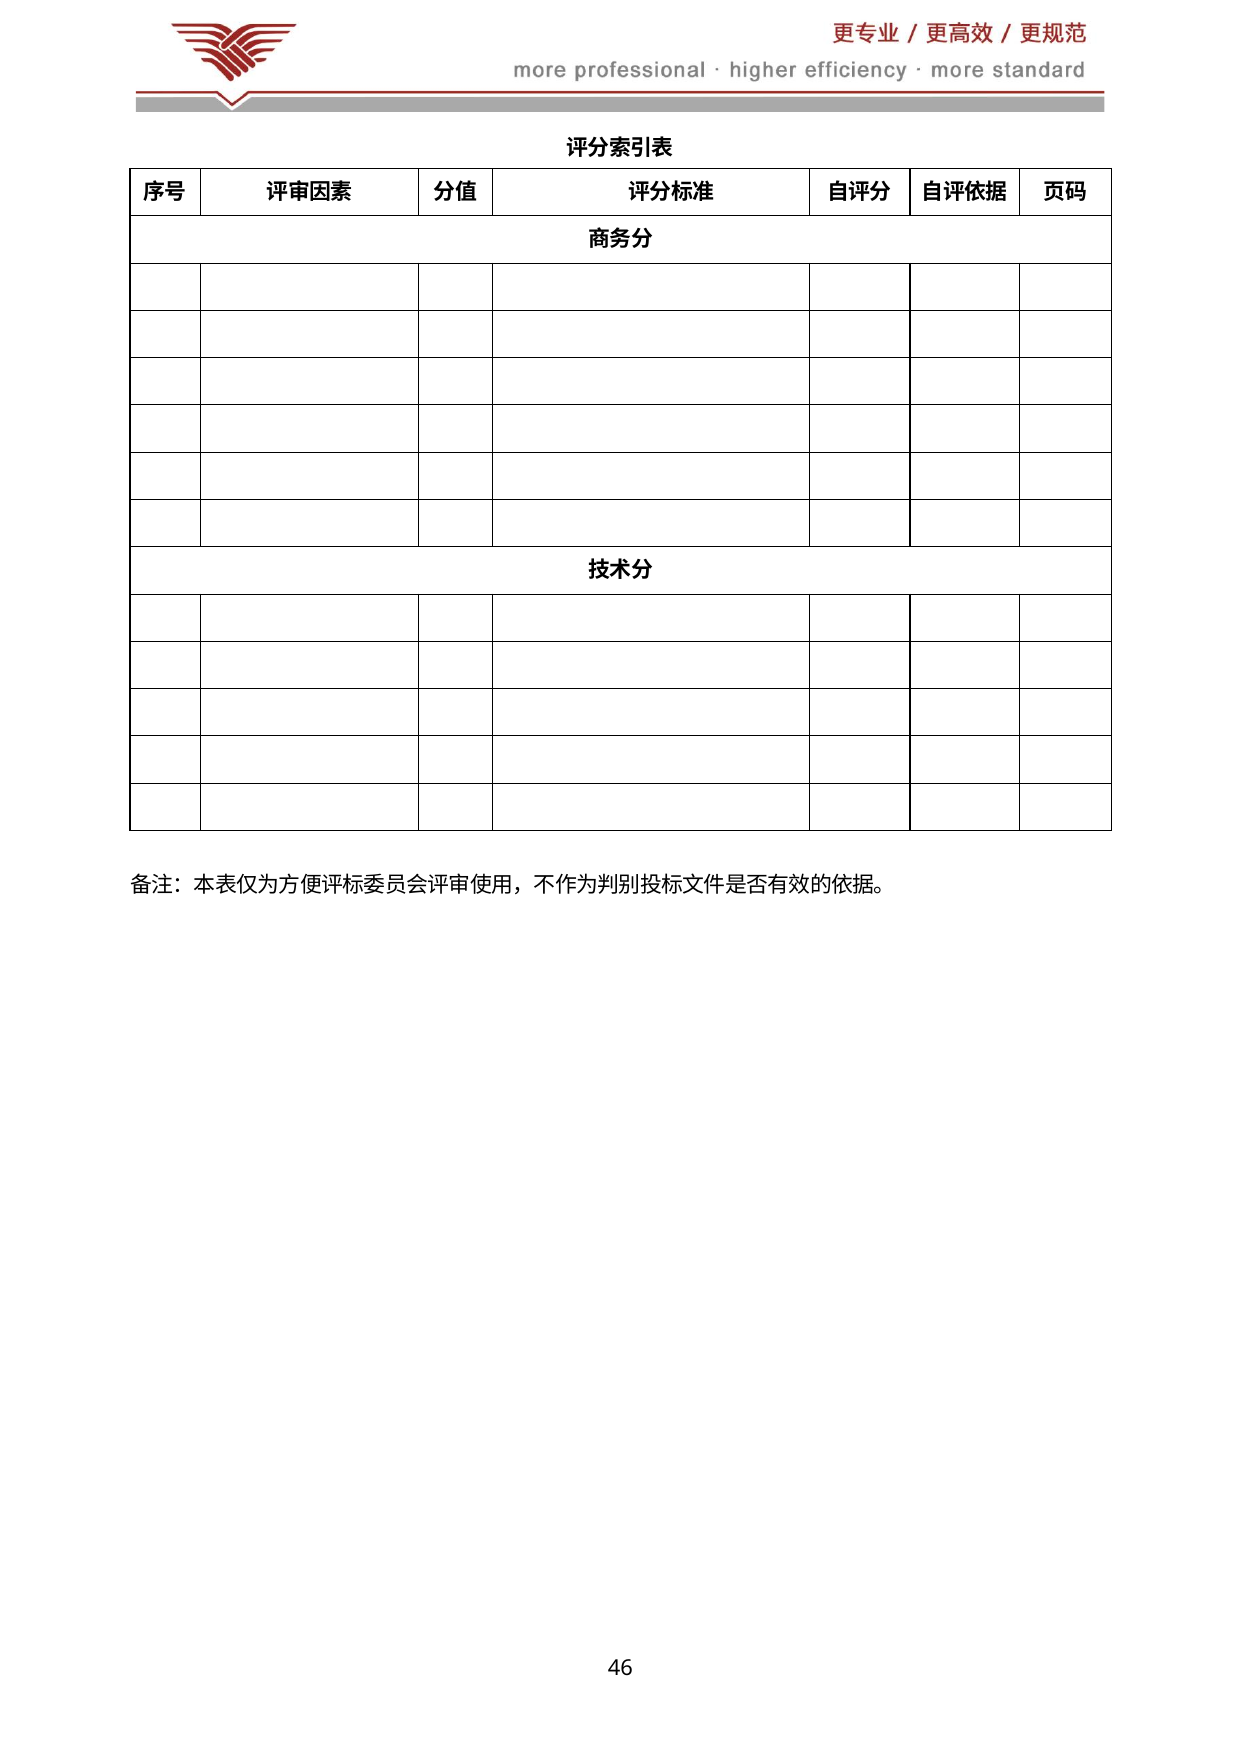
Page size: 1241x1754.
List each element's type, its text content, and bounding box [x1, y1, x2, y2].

text 备注：本表仅为方便评标委员会评审使用，不作为判别投标文件是否有效的依据。 [130, 867, 1110, 898]
table_cell [201, 405, 418, 452]
table_cell [201, 311, 418, 357]
table_cell [1020, 358, 1111, 404]
table_cell [419, 736, 492, 783]
table_cell [911, 264, 1019, 310]
table_cell [911, 453, 1019, 499]
table_cell [1020, 689, 1111, 735]
table_cell [911, 358, 1019, 404]
table_cell [493, 736, 809, 783]
table_header 自评依据 [911, 169, 1019, 215]
table_header 分值 [419, 169, 492, 215]
table_cell [810, 784, 909, 830]
table_cell [1020, 264, 1111, 310]
table_cell [419, 642, 492, 688]
table_cell [419, 784, 492, 830]
table_cell [911, 311, 1019, 357]
table_cell [131, 642, 200, 688]
table_cell [419, 358, 492, 404]
table_cell 技术分 [131, 547, 1111, 593]
table_cell [493, 642, 809, 688]
table_cell [1020, 311, 1111, 357]
table_cell [419, 500, 492, 546]
table_header 序号 [131, 169, 200, 215]
table_cell [419, 405, 492, 452]
table_cell [201, 689, 418, 735]
table_cell [1020, 500, 1111, 546]
table_cell [810, 405, 909, 452]
table_cell [810, 453, 909, 499]
table_cell [810, 642, 909, 688]
table_header 评审因素 [201, 169, 418, 215]
table_cell [419, 595, 492, 641]
table_cell [131, 500, 200, 546]
table_cell [493, 500, 809, 546]
table_cell [419, 689, 492, 735]
text 评分索引表 [130, 130, 1110, 162]
table_cell [131, 736, 200, 783]
table_cell [131, 311, 200, 357]
picture [135, 0, 1105, 112]
table_cell [911, 736, 1019, 783]
table_cell [493, 784, 809, 830]
table_cell [493, 405, 809, 452]
table_cell [1020, 784, 1111, 830]
table_cell [131, 358, 200, 404]
table_cell [911, 642, 1019, 688]
table_cell [201, 453, 418, 499]
table_cell [493, 595, 809, 641]
table_cell [131, 595, 200, 641]
table_cell [493, 453, 809, 499]
table_cell [201, 784, 418, 830]
table_cell [911, 784, 1019, 830]
table_cell [493, 311, 809, 357]
table_cell [131, 784, 200, 830]
table_cell [1020, 405, 1111, 452]
table_cell [810, 595, 909, 641]
table_cell [911, 689, 1019, 735]
table_cell [1020, 453, 1111, 499]
table_cell [201, 358, 418, 404]
table_cell [131, 689, 200, 735]
table_cell [419, 264, 492, 310]
table_cell [201, 642, 418, 688]
table_cell [810, 264, 909, 310]
table_cell [810, 358, 909, 404]
table_cell [201, 500, 418, 546]
table_cell [810, 689, 909, 735]
table_header 评分标准 [493, 169, 809, 215]
table_cell [1020, 736, 1111, 783]
table_cell [1020, 595, 1111, 641]
table_cell [131, 405, 200, 452]
table_cell [419, 453, 492, 499]
table_cell [911, 405, 1019, 452]
table_header 页码 [1020, 169, 1111, 215]
table_cell [911, 595, 1019, 641]
table_header 自评分 [810, 169, 909, 215]
table_cell [493, 689, 809, 735]
table_cell [419, 311, 492, 357]
table_cell [1020, 642, 1111, 688]
table_cell [131, 453, 200, 499]
table_cell [201, 595, 418, 641]
table_cell [810, 311, 909, 357]
table_cell [493, 264, 809, 310]
table_cell 商务分 [131, 216, 1111, 262]
table_cell [810, 500, 909, 546]
table_cell [131, 264, 200, 310]
table_cell [201, 264, 418, 310]
table_cell [911, 500, 1019, 546]
table_cell [810, 736, 909, 783]
table_cell [493, 358, 809, 404]
table_cell [201, 736, 418, 783]
